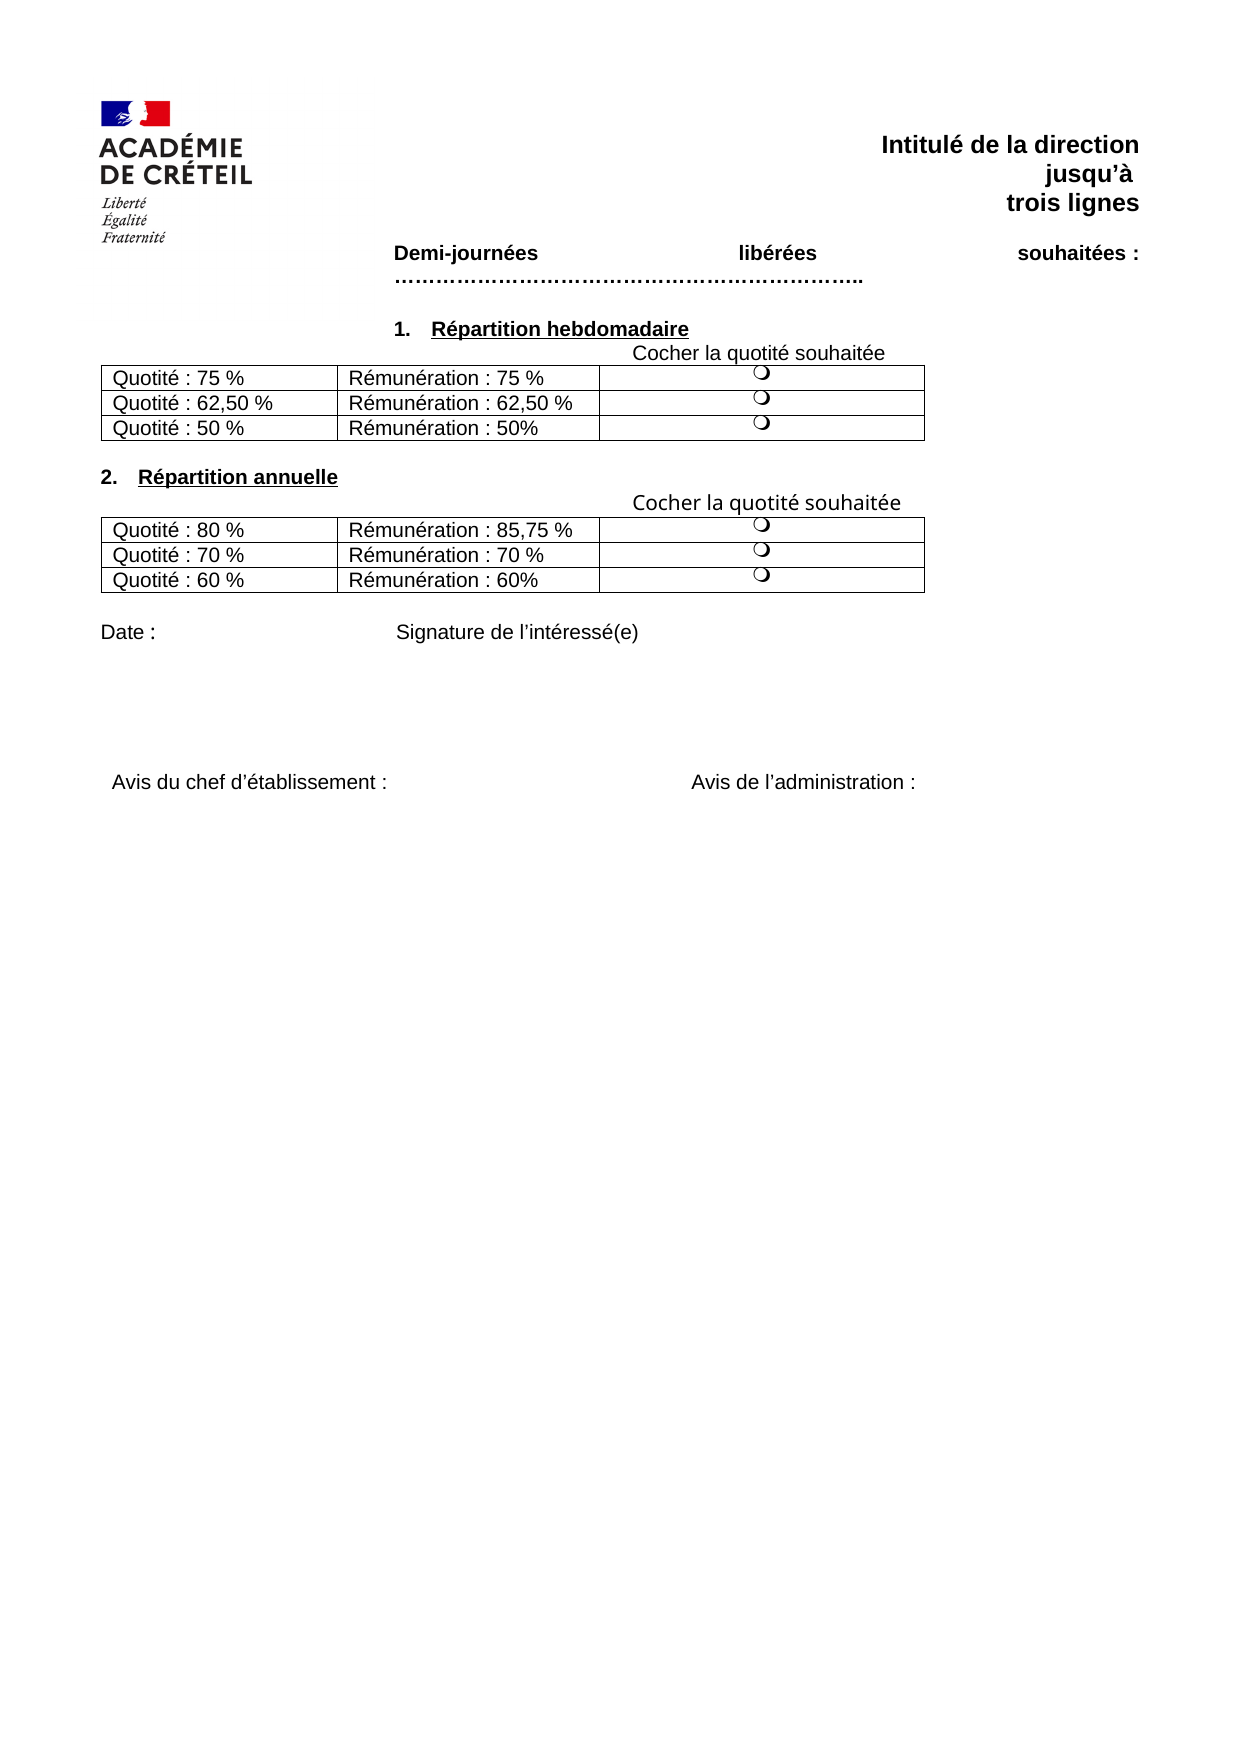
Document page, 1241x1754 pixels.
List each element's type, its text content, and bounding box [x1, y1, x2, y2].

table_header Rémunération : 75 % [338, 366, 599, 389]
table_cell Quotité : 70 % [102, 543, 337, 567]
table_cell Rémunération : 60% [338, 568, 599, 592]
text Cocher la quotité souhaitée [100, 341, 1139, 364]
table_cell [600, 568, 924, 592]
table_cell [600, 543, 924, 567]
table_cell Quotité : 62,50 % [102, 391, 337, 414]
table_cell Rémunération : 50% [338, 416, 599, 439]
table_header Avis du chef d’établissement : [100, 770, 650, 811]
text Demi-journées libérées souhaitées : ………………………………………………………….. [100, 240, 1139, 288]
table_cell [600, 391, 924, 414]
list Répartition hebdomadaire [100, 317, 1139, 341]
table_header Quotité : 75 % [102, 366, 337, 389]
table_cell Rémunération : 70 % [338, 543, 599, 567]
table_cell Quotité : 50 % [102, 416, 337, 439]
table_cell Rémunération : 62,50 % [338, 391, 599, 414]
table_header Avis de l’administration : [650, 770, 1093, 811]
list Répartition annuelle [100, 464, 1139, 488]
table_cell [600, 416, 924, 439]
text Date : Signature de l’intéressé(e) [100, 617, 1139, 645]
text Cocher la quotité souhaitée [100, 488, 1139, 517]
picture [76, 77, 375, 321]
table_header [600, 366, 924, 389]
table_header [600, 518, 924, 542]
table_cell Quotité : 60 % [102, 568, 337, 592]
table_header Rémunération : 85,75 % [338, 518, 599, 542]
table_header Quotité : 80 % [102, 518, 337, 542]
